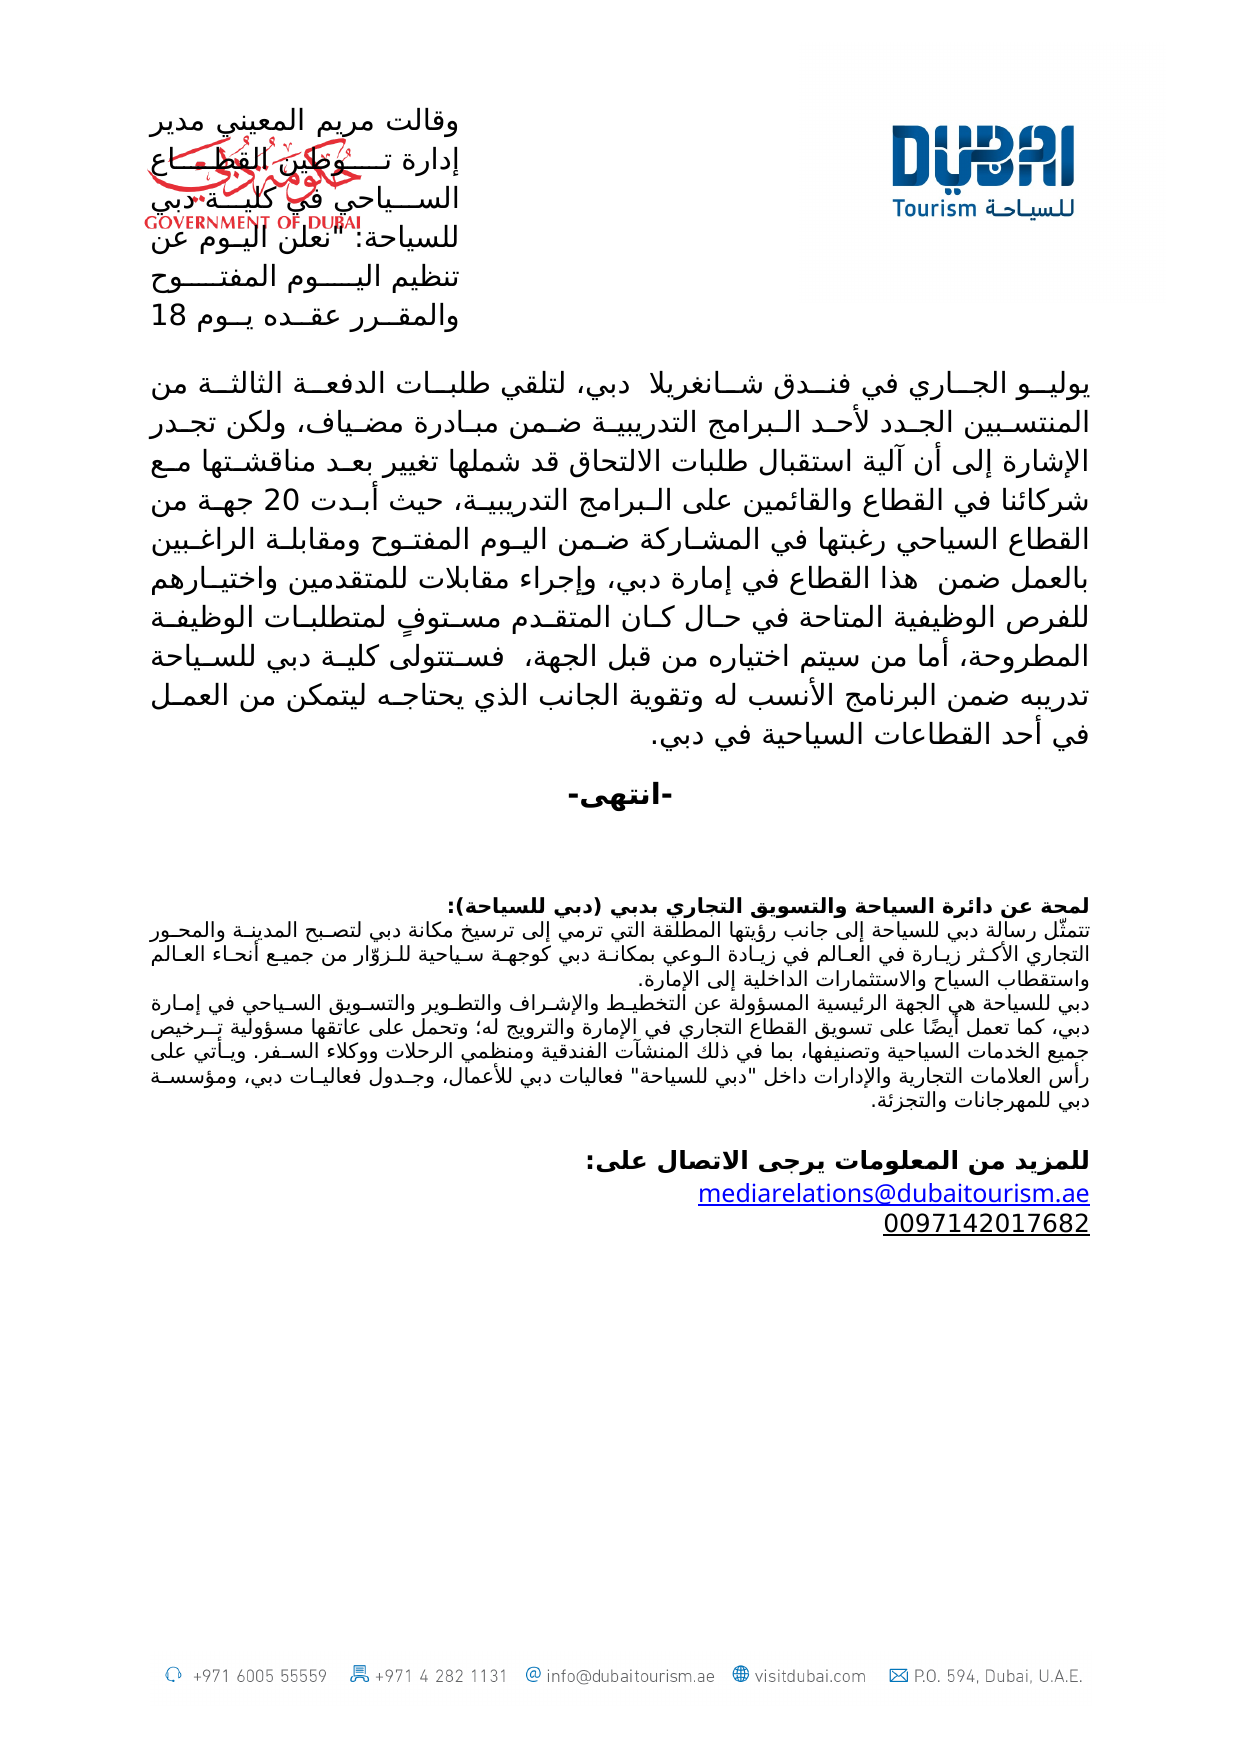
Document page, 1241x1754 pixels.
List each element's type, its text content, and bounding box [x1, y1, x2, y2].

text دبي للسياحة هي الجهة الرئيسية المسؤولة عن التخطيط والإشراف والتطوير والتسويق السياحي في إمارة دبي، كما تعمل أيضًا على تسويق القطاع التجاري في الإمارة والترويج له؛ وتحمل على عاتقها مسؤولية ترخيص جميع الخدمات السياحية وتصنيفها، بما في ذلك المنشآت الفندقية ومنظمي الرحلات ووكلاء السفر. ويأتي على رأس العلامات التجارية والإدارات داخل "دبي للسياحة" فعاليات دبي للأعمال، وجدول فعاليات دبي، ومؤسسة دبي للمهرجانات والتجزئة. [150, 991, 1090, 1112]
text للمزيد من المعلومات يرجى الاتصال على: [150, 1146, 1090, 1175]
picture [798, 42, 1167, 303]
text 0097142017682 [150, 1209, 1090, 1239]
text تتمثّل رسالة دبي للسياحة إلى جانب رؤيتها المطلقة التي ترمي إلى ترسيخ مكانة دبي لتصبح المدينة والمحور التجاري الأكثر زيارة في العالم في زيادة الوعي بمكانة دبي كوجهة سياحية للزوّار من جميع أنحاء العالم واستقطاب السياح والاستثمارات الداخلية إلى الإمارة. [150, 918, 1090, 991]
picture [150, 1651, 1092, 1706]
text لمحة عن دائرة السياحة والتسويق التجاري بدبي (دبي للسياحة): [150, 894, 1090, 918]
text -انتهى- [150, 777, 1090, 811]
text mediarelations@dubaitourism.ae [150, 1175, 1090, 1209]
text وقالت مريم المعيني مدير إدارة توطين القطاع السياحي في كلية دبي للسياحة: "نعلن اليوم عن تنظيم اليوم المفتوح والمقرر عقده يوم 18 يوليو الجاري في فندق شانغريلا دبي، لتلقي طلبات الدفعة الثالثة من المنتسبين الجدد لأحد البرامج التدريبية ضمن مبادرة مضياف، ولكن تجدر الإشارة إلى أن آلية استقبال طلبات الالتحاق قد شملها تغيير بعد مناقشتها مع شركائنا في القطاع والقائمين على البرامج التدريبية، حيث أبدت 20 جهة من القطاع السياحي رغبتها في المشاركة ضمن اليوم المفتوح ومقابلة الراغبين بالعمل ضمن هذا القطاع في إمارة دبي، وإجراء مقابلات للمتقدمين واختيارهم للفرص الوظيفية المتاحة في حال كان المتقدم مستوفٍ لمتطلبات الوظيفة المطروحة، أما من سيتم اختياره من قبل الجهة، فستتولى كلية دبي للسياحة تدريبه ضمن البرنامج الأنسب له وتقوية الجانب الذي يحتاجه ليتمكن من العمل في أحد القطاعات السياحية في دبي. [150, 103, 1090, 751]
